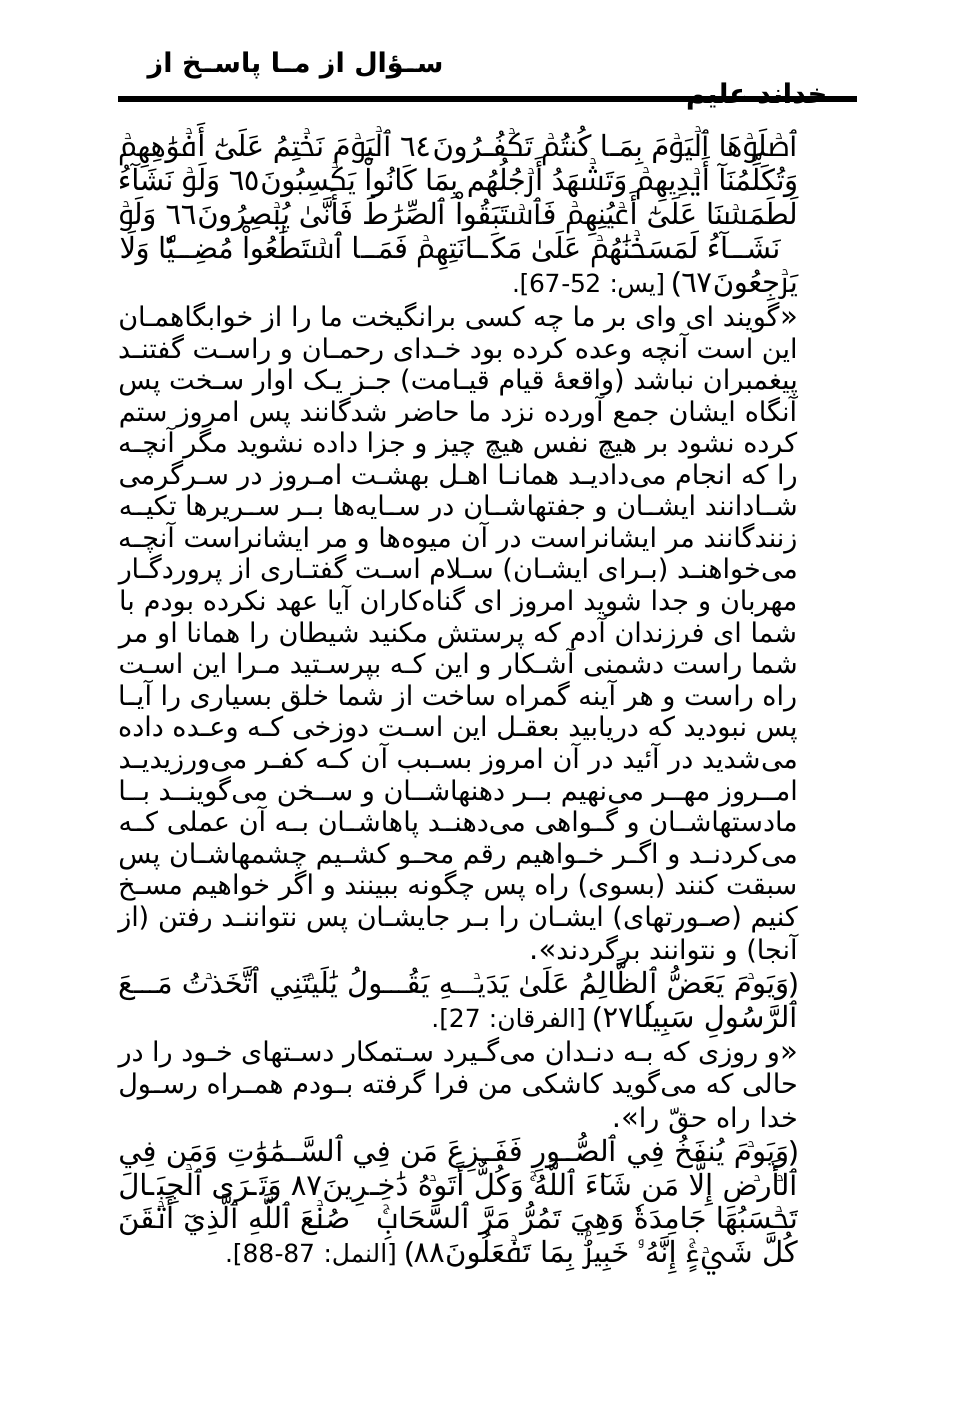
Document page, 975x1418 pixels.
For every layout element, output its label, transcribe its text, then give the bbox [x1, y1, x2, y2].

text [118, 129, 798, 299]
text ﴿وَيَوۡمَ يَعَضُّ ٱلظَّالِمُ عَلَىٰ يَدَيۡهِ يَقُولُ يَٰلَيۡتَنِي ٱتَّخَذۡتُ مَعَ ٱلرَّسُولِ سَبِيلٗا٢٧﴾ [الفرقان: 27]. [118, 967, 798, 1034]
text ﴿وَيَوۡمَ يُنفَخُ فِي ٱلصُّورِ فَفَزِعَ مَن فِي ٱلسَّمَٰوَٰتِ وَمَن فِي ٱلۡأَرۡضِ إِلَّا مَن شَآءَ ٱللَّهُۚ وَكُلٌّ أَتَوۡهُ دَٰخِرِينَ٨٧ وَتَرَى ٱلۡجِبَالَ تَحۡسَبُهَا جَامِدَةٗ وَهِيَ تَمُرُّ مَرَّ ٱلسَّحَابِۚ صُنۡعَ ٱللَّهِ ٱلَّذِيٓ أَتۡقَنَ كُلَّ شَيۡءٍۚ إِنَّهُۥ خَبِيرُۢ بِمَا تَفۡعَلُونَ٨٨﴾ [النمل: 87-88]. [118, 1134, 798, 1270]
text «گویند ای وای بر ما چه کسی برانگیخت ما را از خوابگاهمان این است آنچه وعده کرده بود خدای رحمان و راست گفتند پیغمبران نباشد (واقعۀ قیام قیامت) جز یک اوار سخت پس آنگاه ایشان جمع آورده نزد ما حاضر شدگانند پس امروز ستم کرده نشود بر هیچ نفس هیچ چیز و جزا داده نشوید مگر آنچه را که انجام می‌دادید همانا اهل بهشت امروز در سرگرمی شادانند ایشان و جفتهاشان در سایه‌ها بر سریرها تکیه زنندگانند مر ایشانراست در آن میوه‌ها و مر ایشانراست آنچه می‌خواهند (برای ایشان) سلام است گفتاری از پروردگار مهربان و جدا شوید امروز ای گناه‌کاران آیا عهد نکرده بودم با شما ای فرزندان آدم که پرستش مکنید شیطان را همانا او مر شما راست دشمنی آشکار و این که بپرستید مرا این است راه راست و هر آینه گمراه ساخت از شما خلق بسیاری را آیا پس نبودید که دریابید بعقل این است دوزخی که وعده داده می‌شدید در آئید در آن امروز بسبب آن که کفر می‌ورزیدید امروز مهر می‌نهیم بر دهنهاشان و سخن می‌گویند با مادستهاشان و گواهی می‌دهند پاهاشان به آن عملی که می‌کردند و اگر خواهیم رقم محو کشیم چشمهاشان پس سبقت کنند (بسوی) راه پس چگونه ببینند و اگر خواهیم مسخ کنیم (صورتهای) ایشان را بر جایشان پس نتوانند رفتن (از آنجا) و نتوانند برگردند». [118, 299, 798, 967]
text «و روزی که به دندان می‌گیرد ستمکار دستهای خود را در حالی که می‌گوید کاشکی من فرا گرفته بودم همراه رسول خدا راه حقّ را». [118, 1034, 798, 1134]
